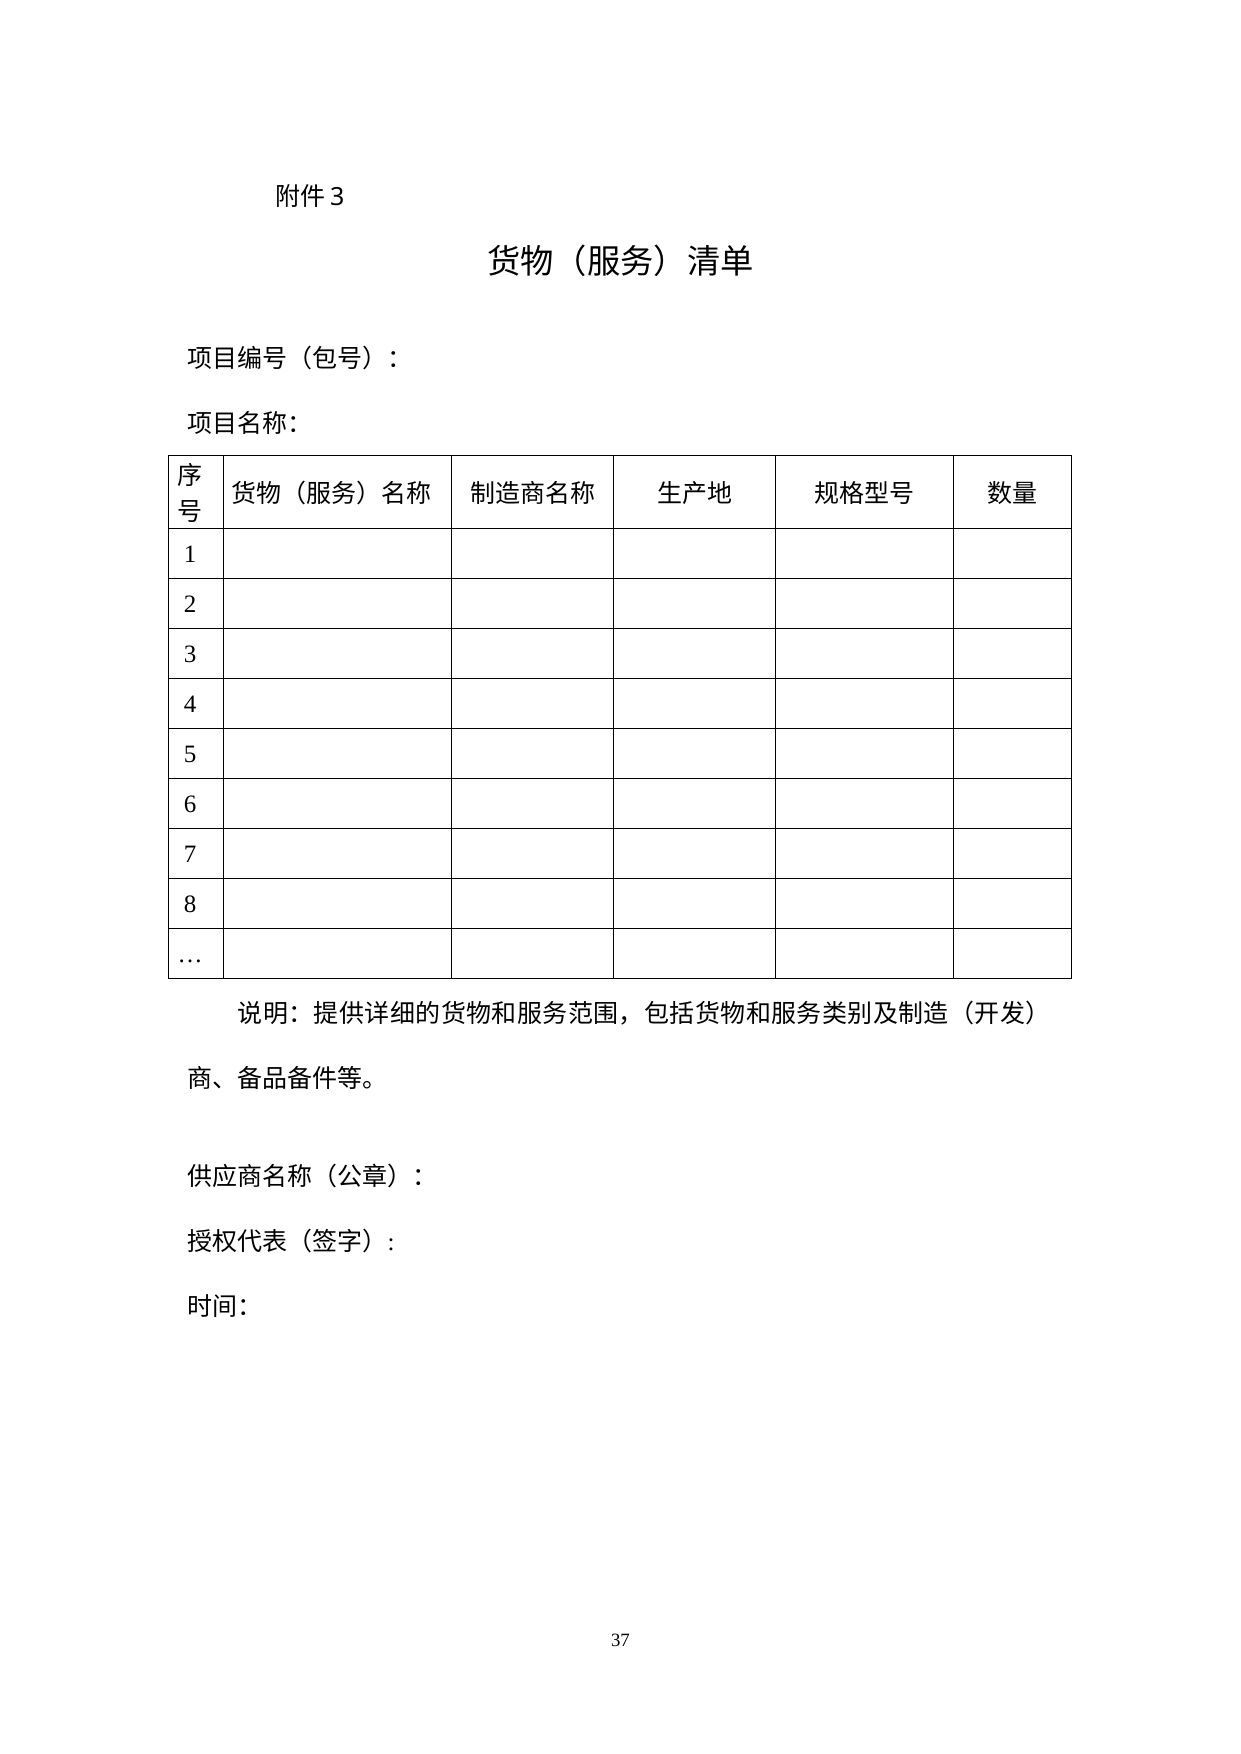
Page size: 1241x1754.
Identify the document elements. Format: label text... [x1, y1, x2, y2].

table_cell [614, 929, 775, 978]
table_cell 2 [169, 579, 223, 628]
table_cell [776, 879, 953, 928]
table_cell [954, 829, 1071, 878]
table_cell [954, 879, 1071, 928]
table_cell [224, 579, 451, 628]
table_cell [224, 729, 451, 778]
table_cell [452, 729, 613, 778]
table_cell 8 [169, 879, 223, 928]
table_cell [954, 929, 1071, 978]
table_header 数量 [954, 456, 1071, 528]
table_cell 1 [169, 529, 223, 578]
text 项目名称： [187, 389, 1053, 454]
text 时间： [187, 1272, 1053, 1337]
table_cell [452, 829, 613, 878]
table_header 规格型号 [776, 456, 953, 528]
table_cell [614, 779, 775, 828]
table_cell [954, 779, 1071, 828]
text 项目编号（包号）： [187, 324, 1053, 389]
table_cell [776, 729, 953, 778]
table_cell [224, 629, 451, 678]
table_cell [452, 929, 613, 978]
table_cell [776, 579, 953, 628]
table_cell [776, 629, 953, 678]
table_cell [614, 529, 775, 578]
table_cell [776, 929, 953, 978]
table_cell 7 [169, 829, 223, 878]
table_cell [614, 729, 775, 778]
text 供应商名称（公章）： [187, 1142, 1053, 1207]
table_cell [776, 529, 953, 578]
table_cell [954, 579, 1071, 628]
table_cell [224, 529, 451, 578]
table_cell [776, 829, 953, 878]
table_header 制造商名称 [452, 456, 613, 528]
table_header 货物（服务）名称 [224, 456, 451, 528]
table_cell [614, 829, 775, 878]
table_cell [614, 579, 775, 628]
table_cell [954, 629, 1071, 678]
table_cell … [169, 929, 223, 978]
table_cell [776, 779, 953, 828]
table_cell [452, 779, 613, 828]
table_cell [452, 529, 613, 578]
table_cell [614, 879, 775, 928]
table_cell [452, 579, 613, 628]
table_cell [614, 679, 775, 728]
table_cell [224, 879, 451, 928]
table_cell [224, 679, 451, 728]
text 说明：提供详细的货物和服务范围，包括货物和服务类别及制造（开发）商、备品备件等。 [187, 979, 1053, 1109]
table_cell 4 [169, 679, 223, 728]
table_cell 6 [169, 779, 223, 828]
table_cell [452, 629, 613, 678]
text 授权代表（签字）: [187, 1207, 1053, 1272]
table_cell [452, 879, 613, 928]
table_header 生产地 [614, 456, 775, 528]
table_cell [954, 679, 1071, 728]
table_cell [954, 529, 1071, 578]
table_cell [452, 679, 613, 728]
table_header 序号 [169, 456, 223, 528]
text 附件3 [187, 162, 1053, 227]
table_cell 5 [169, 729, 223, 778]
table_cell [224, 929, 451, 978]
table_cell [954, 729, 1071, 778]
table_cell 3 [169, 629, 223, 678]
table_cell [776, 679, 953, 728]
table_cell [224, 779, 451, 828]
table_cell [614, 629, 775, 678]
table_cell [224, 829, 451, 878]
text 货物（服务）清单 [187, 227, 1053, 292]
